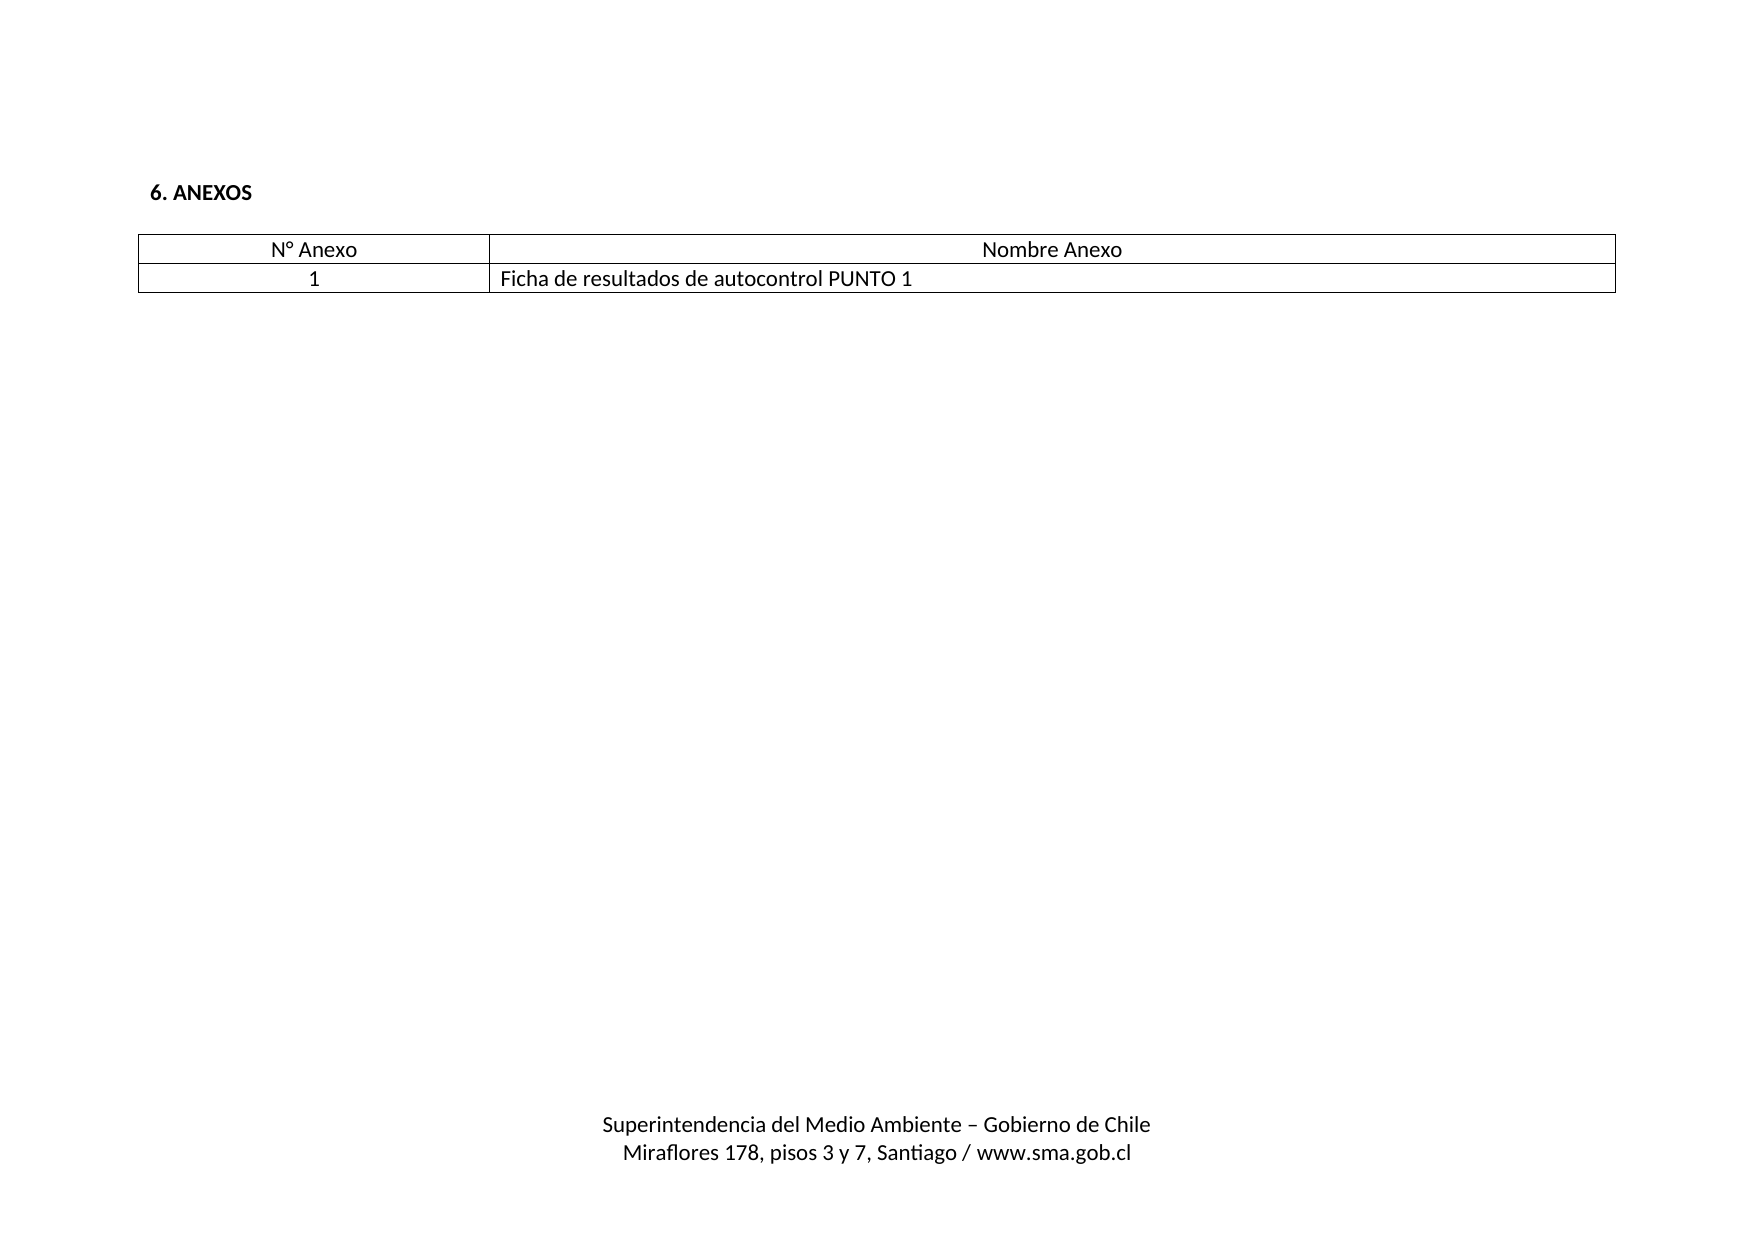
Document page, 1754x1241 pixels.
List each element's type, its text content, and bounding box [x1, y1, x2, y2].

text 6. ANEXOS [150, 150, 1604, 206]
table_header N° Anexo [139, 235, 489, 263]
table_cell Ficha de resultados de autocontrol PUNTO 1 [490, 264, 1615, 292]
table_header Nombre Anexo [490, 235, 1615, 263]
table_cell 1 [139, 264, 489, 292]
